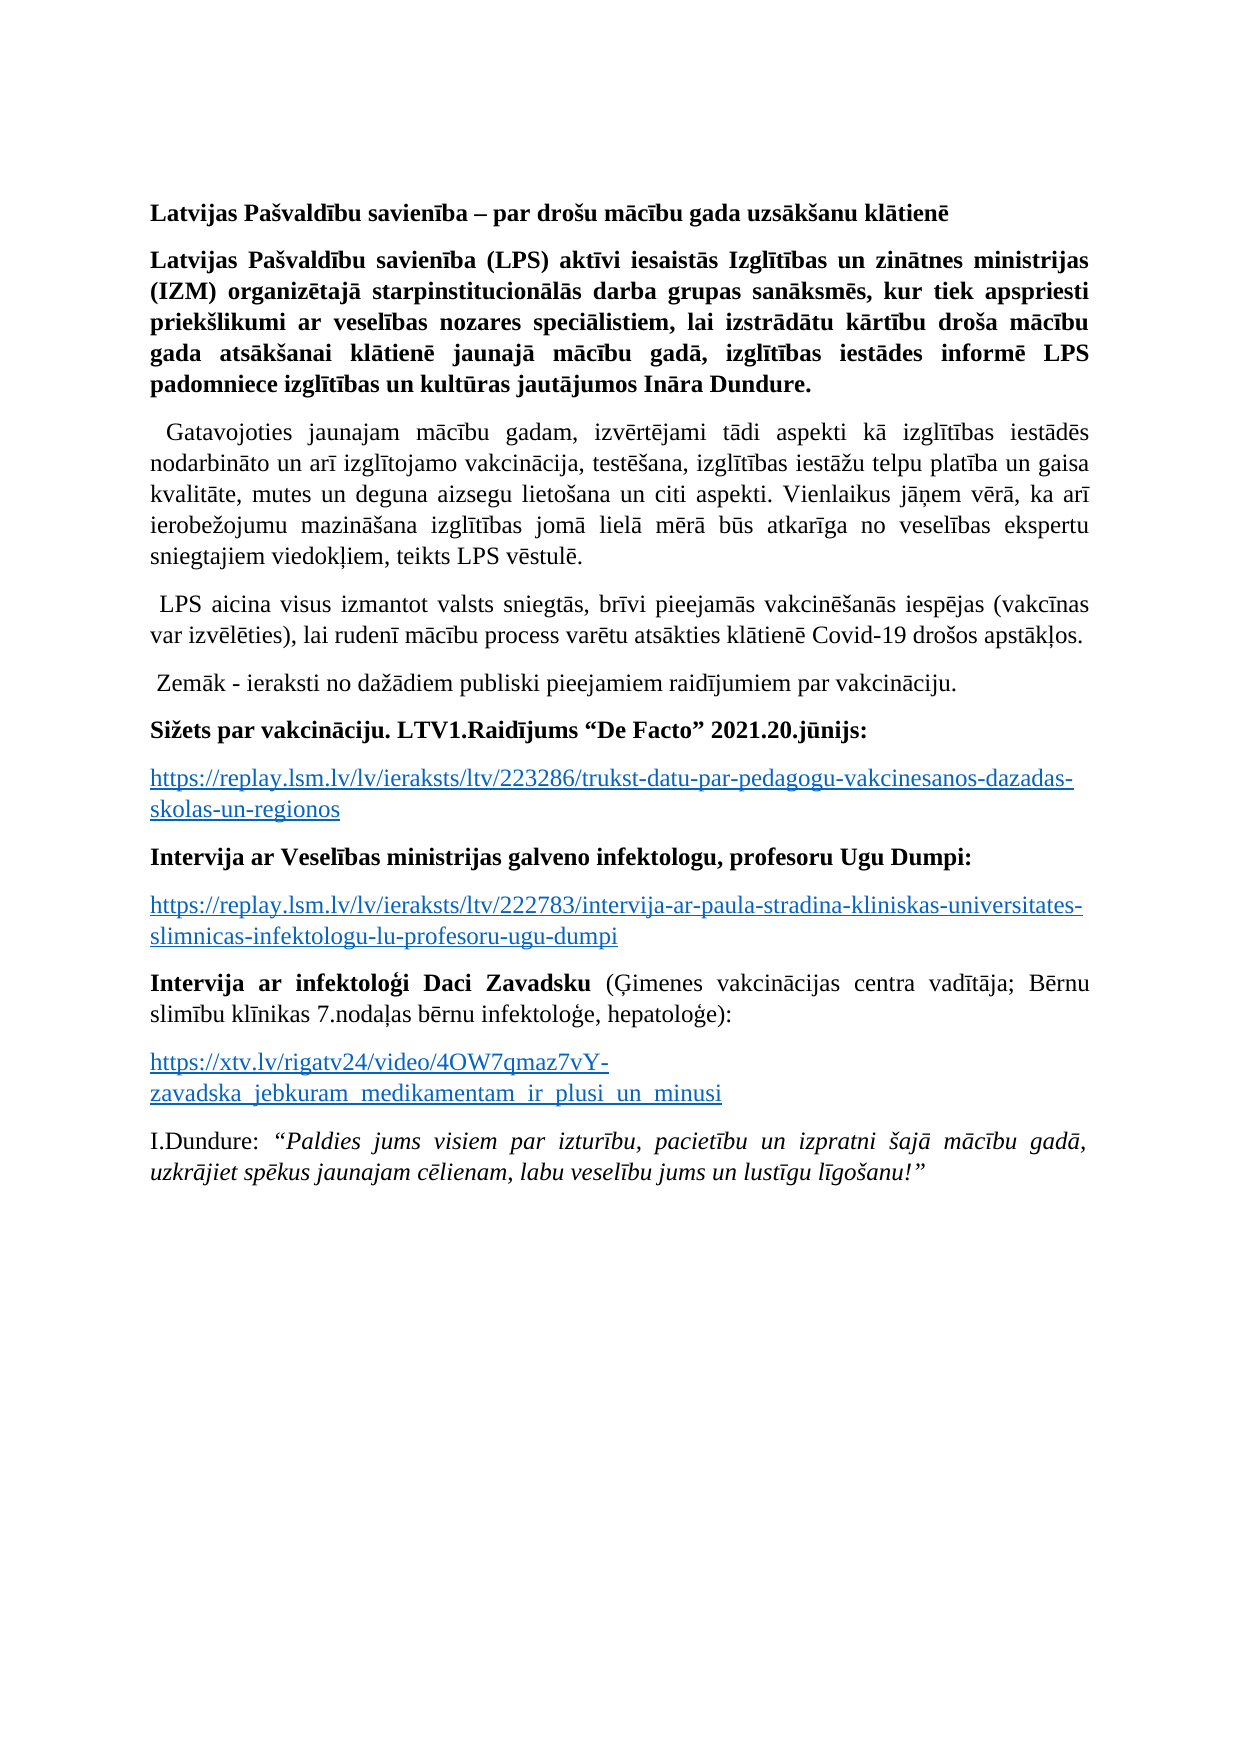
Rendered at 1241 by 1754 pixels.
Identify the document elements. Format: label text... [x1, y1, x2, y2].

text LPS aicina visus izmantot valsts sniegtās, brīvi pieejamās vakcinēšanās iespējas (vakcīnas var izvēlēties), lai rudenī mācību process varētu atsākties klātienē Covid-19 drošos apstākļos. [150, 589, 1090, 649]
text Intervija ar infektoloģi Daci Zavadsku (Ģimenes vakcinācijas centra vadītāja; Bērnu slimību klīnikas 7.nodaļas bērnu infektoloģe, hepatoloģe): [150, 968, 1090, 1028]
text Latvijas Pašvaldību savienība – par drošu mācību gada uzsākšanu klātienē [150, 198, 1090, 226]
text https://xtv.lv/rigatv24/video/4OW7qmaz7vY-zavadska_jebkuram_medikamentam_ir_plusi_un_minusi [150, 1047, 1090, 1107]
text https://replay.lsm.lv/lv/ieraksts/ltv/222783/intervija-ar-paula-stradina-kliniskas-universitates-slimnicas-infektologu-lu-profesoru-ugu-dumpi [150, 890, 1090, 949]
text Gatavojoties jaunajam mācību gadam, izvērtējami tādi aspekti kā izglītības iestādēs nodarbināto un arī izglītojamo vakcinācija, testēšana, izglītības iestāžu telpu platība un gaisa kvalitāte, mutes un deguna aizsegu lietošana un citi aspekti. Vienlaikus jāņem vērā, ka arī ierobežojumu mazināšana izglītības jomā lielā mērā būs atkarīga no veselības ekspertu sniegtajiem viedokļiem, teikts LPS vēstulē. [150, 417, 1090, 570]
text Zemāk - ieraksti no dažādiem publiski pieejamiem raidījumiem par vakcināciju. [150, 668, 1090, 697]
text Sižets par vakcināciju. LTV1.Raidījums “De Facto” 2021.20.jūnijs: [150, 716, 1090, 744]
text https://replay.lsm.lv/lv/ieraksts/ltv/223286/trukst-datu-par-pedagogu-vakcinesanos-dazadas-skolas-un-regionos [150, 763, 1090, 823]
text Intervija ar Veselības ministrijas galveno infektologu, profesoru Ugu Dumpi: [150, 842, 1090, 871]
text I.Dundure: “Paldies jums visiem par izturību, pacietību un izpratni šajā mācību gadā, uzkrājiet spēkus jaunajam cēlienam, labu veselību jums un lustīgu līgošanu!” [150, 1126, 1090, 1186]
text Latvijas Pašvaldību savienība (LPS) aktīvi iesaistās Izglītības un zinātnes ministrijas (IZM) organizētajā starpinstitucionālās darba grupas sanāksmēs, kur tiek apspriesti priekšlikumi ar veselības nozares speciālistiem, lai izstrādātu kārtību droša mācību gada atsākšanai klātienē jaunajā mācību gadā, izglītības iestādes informē LPS padomniece izglītības un kultūras jautājumos Ināra Dundure. [150, 245, 1090, 398]
